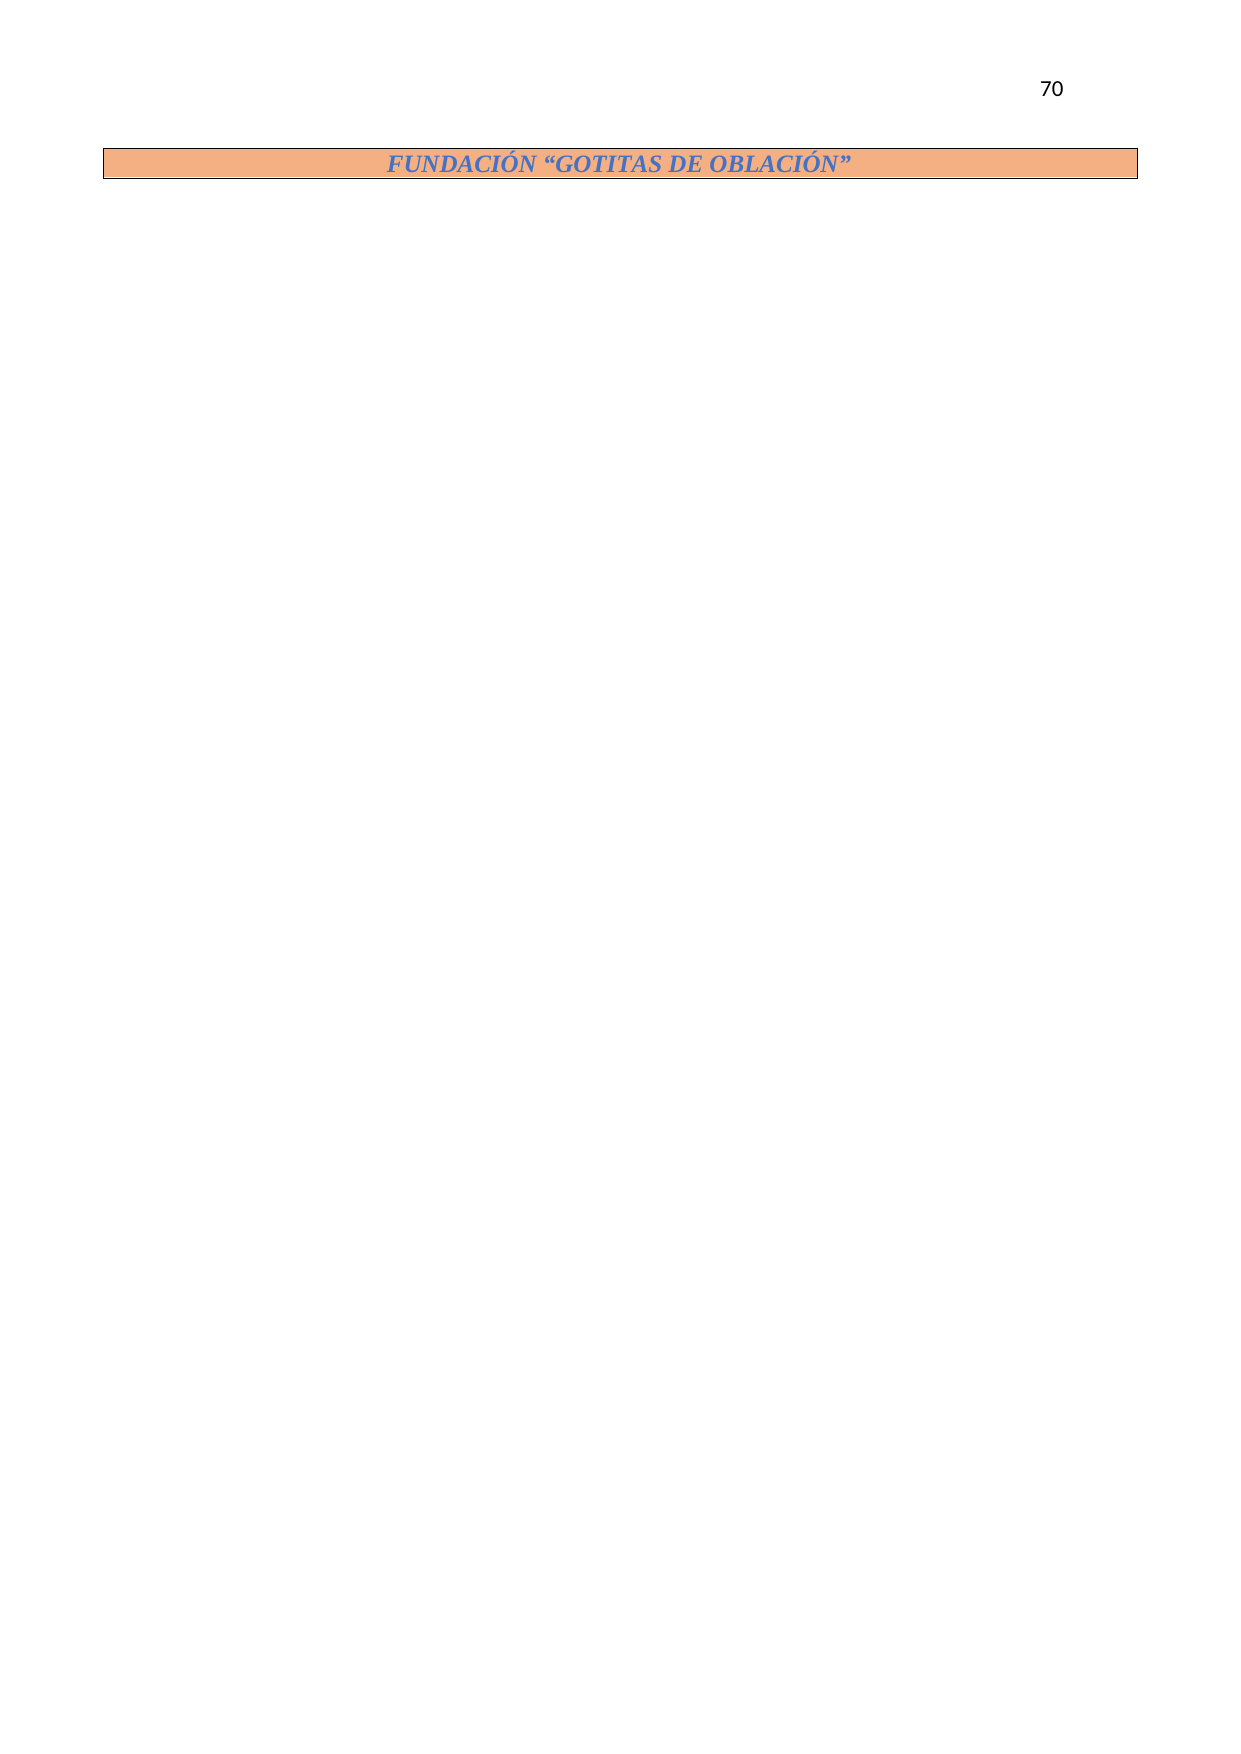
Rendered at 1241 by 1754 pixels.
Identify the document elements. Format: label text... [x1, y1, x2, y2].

table_header FUNDACIÓN “GOTITAS DE OBLACIÓN” [104, 149, 1137, 177]
